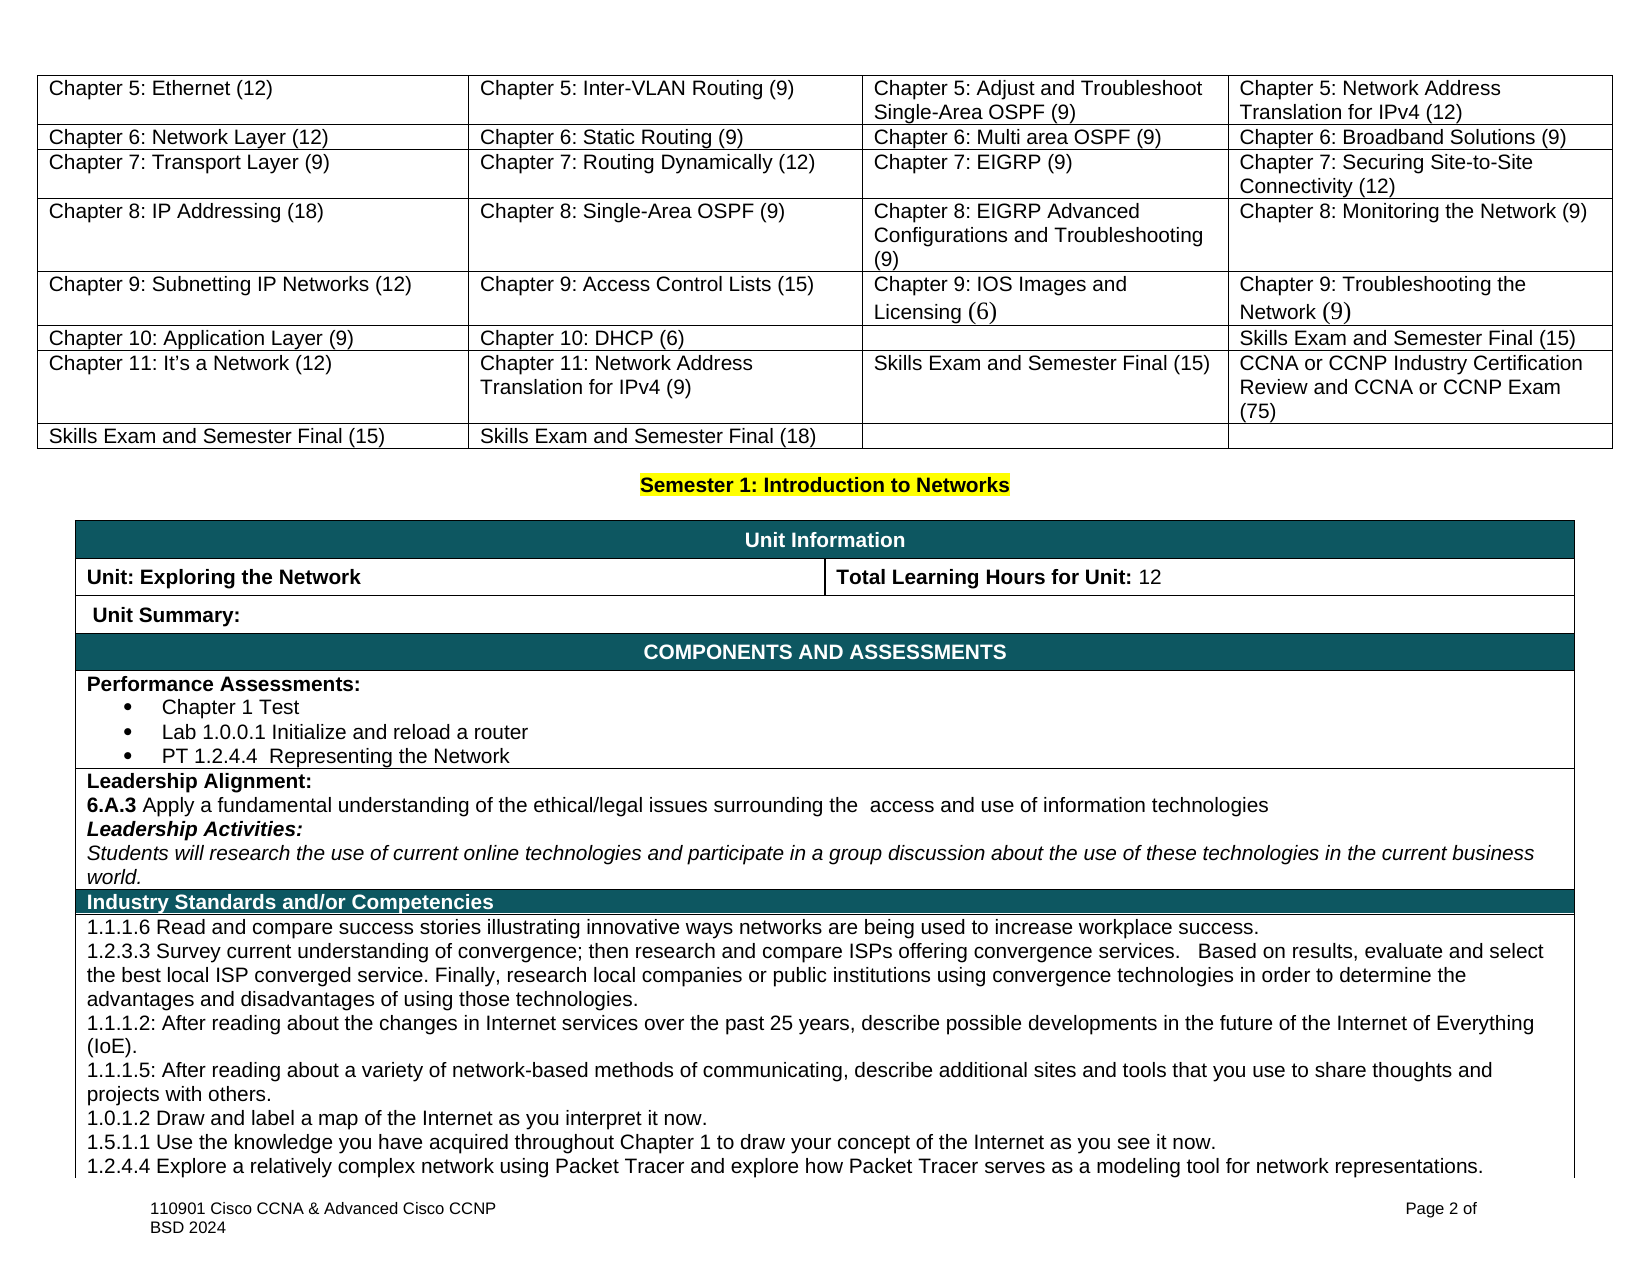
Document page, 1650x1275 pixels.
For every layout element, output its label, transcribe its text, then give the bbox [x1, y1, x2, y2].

table_cell Chapter 10: Application Layer (9) [38, 326, 468, 349]
table_cell Chapter 7: EIGRP (9) [863, 150, 1228, 198]
table_cell Chapter 9: Troubleshooting the Network (9) [1229, 272, 1612, 324]
table_cell Skills Exam and Semester Final (15) [38, 424, 468, 447]
table_cell Leadership Alignment: 6.A.3 Apply a fundamental understanding of the ethical/legal issues surrounding the access and use of information technologies Leadership Activities: Students will research the use of current online technologies and participate in a group discussion about the use of these technologies in the current business world. [76, 769, 1574, 888]
table_cell Chapter 5: Inter-VLAN Routing (9) [469, 76, 862, 124]
table_cell [863, 326, 1228, 349]
table_cell Chapter 8: Single-Area OSPF (9) [469, 199, 862, 271]
table_cell Chapter 8: EIGRP Advanced Configurations and Troubleshooting (9) [863, 199, 1228, 271]
table_cell Chapter 10: DHCP (6) [469, 326, 862, 349]
table_cell Chapter 9: IOS Images and Licensing (6) [863, 272, 1228, 324]
table_cell Unit: Exploring the Network [76, 559, 824, 595]
table_cell COMPONENTS AND ASSESSMENTS [76, 634, 1574, 670]
table_cell Chapter 5: Adjust and Troubleshoot Single-Area OSPF (9) [863, 76, 1228, 124]
table_cell Chapter 9: Access Control Lists (15) [469, 272, 862, 324]
table_cell Chapter 6: Multi area OSPF (9) [863, 125, 1228, 149]
table_cell Chapter 7: Securing Site-to-Site Connectivity (12) [1229, 150, 1612, 198]
table_cell Unit Summary: [76, 596, 1574, 633]
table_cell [76, 915, 1574, 1178]
table_cell Chapter 5: Network Address Translation for IPv4 (12) [1229, 76, 1612, 124]
table_cell Total Learning Hours for Unit: 12 [826, 559, 1574, 595]
table_cell Skills Exam and Semester Final (15) [863, 351, 1228, 422]
table_header Unit Information [76, 521, 1574, 558]
table_cell [863, 424, 1228, 447]
table_cell Chapter 6: Broadband Solutions (9) [1229, 125, 1612, 149]
table_cell Chapter 5: Ethernet (12) [38, 76, 468, 124]
table_cell Skills Exam and Semester Final (15) [1229, 326, 1612, 349]
table_cell Chapter 11: It’s a Network (12) [38, 351, 468, 422]
table_cell Chapter 7: Transport Layer (9) [38, 150, 468, 198]
table_cell Chapter 6: Static Routing (9) [469, 125, 862, 149]
table_cell Chapter 11: Network Address Translation for IPv4 (9) [469, 351, 862, 422]
table_cell Chapter 7: Routing Dynamically (12) [469, 150, 862, 198]
table_cell Chapter 8: IP Addressing (18) [38, 199, 468, 271]
table_cell Industry Standards and/or Competencies [76, 890, 1574, 913]
table_cell Performance Assessments: Chapter 1 Test Lab 1.0.0.1 Initialize and reload a router PT 1.2.4.4 Representing the Network [76, 671, 1574, 768]
table_cell Chapter 6: Network Layer (12) [38, 125, 468, 149]
table_cell Skills Exam and Semester Final (18) [469, 424, 862, 447]
table_cell [1229, 424, 1612, 447]
table_cell Chapter 9: Subnetting IP Networks (12) [38, 272, 468, 324]
table_cell Chapter 8: Monitoring the Network (9) [1229, 199, 1612, 271]
table_cell CCNA or CCNP Industry Certification Review and CCNA or CCNP Exam (75) [1229, 351, 1612, 422]
text Semester 1: Introduction to Networks [150, 472, 1500, 496]
